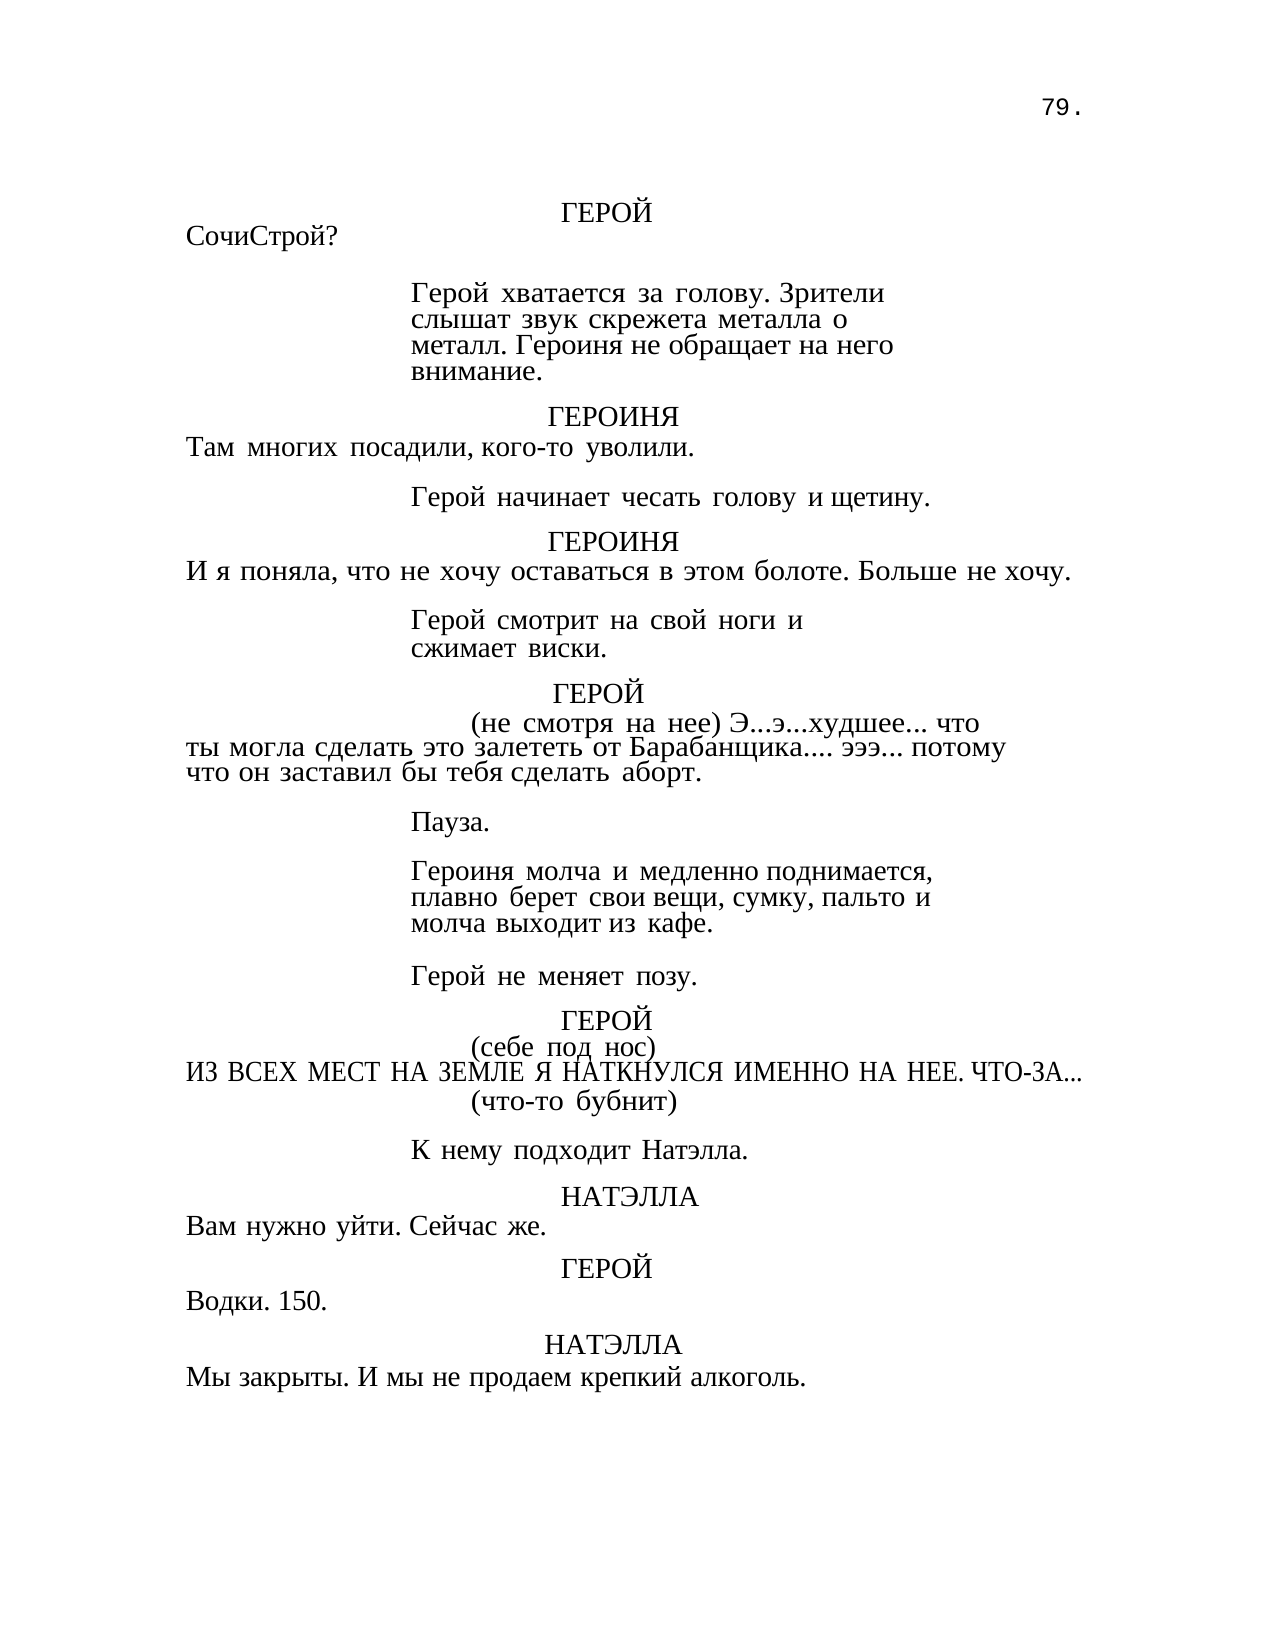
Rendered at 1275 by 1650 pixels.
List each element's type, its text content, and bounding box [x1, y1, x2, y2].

subtitle ГЕРОЙ [561, 1008, 1098, 1036]
text Вам нужно уйти. Сейчас же. [186, 1212, 1098, 1241]
subtitle ГЕРОЙ [561, 196, 1098, 229]
text Герой хватается за голову. Зрители слышат звук скрежета металла о металл. Героиня не обращает на него внимание. [411, 282, 937, 387]
subtitle ГЕРОИНЯ [175, 404, 1052, 432]
text Герой начинает чесать голову и щетину. [411, 483, 936, 512]
subtitle ГЕРОИНЯ [175, 529, 1052, 557]
text СочиСтрой? [186, 218, 340, 252]
text Героиня молча и медленно поднимается, плавно берет свои вещи, сумку, пальто и молча выходит из кафе. [411, 860, 936, 939]
text (что-то бубнит) [471, 1087, 1098, 1116]
subtitle НАТЭЛЛА [175, 1336, 1052, 1359]
subtitle ГЕРОЙ [175, 681, 1022, 709]
subtitle НАТЭЛЛА [561, 1185, 1098, 1212]
text Водки. 150. [186, 1283, 1098, 1317]
text Мы закрыты. И мы не продаем крепкий алкоголь. [186, 1359, 1098, 1393]
text И я поняла, что не хочу оставаться в этом болоте. Больше не хочу. [186, 559, 1098, 586]
subtitle ГЕРОЙ [561, 1260, 1098, 1283]
text Герой не меняет позу. [411, 958, 1098, 991]
text Пауза. [411, 804, 1098, 838]
text Герой смотрит на свой ноги и сжимает виски. [411, 607, 892, 664]
subtitle ИЗ ВСЕХ МЕСТ НА ЗЕМЛЕ Я НАТКНУЛСЯ ИМЕННО НА НЕЕ. ЧТО-ЗА... [186, 1062, 1098, 1087]
text К нему подходит Натэлла. [411, 1132, 1098, 1166]
text Там многих посадили, кого-то уволили. [186, 432, 1098, 463]
text (не смотря на нее) Э...э...худшее... что ты могла сделать это залететь от Барабанщика.... эээ... потому что он заставил бы тебя сделать аборт. [186, 712, 1012, 788]
text (себе под нос) [474, 1036, 1098, 1062]
